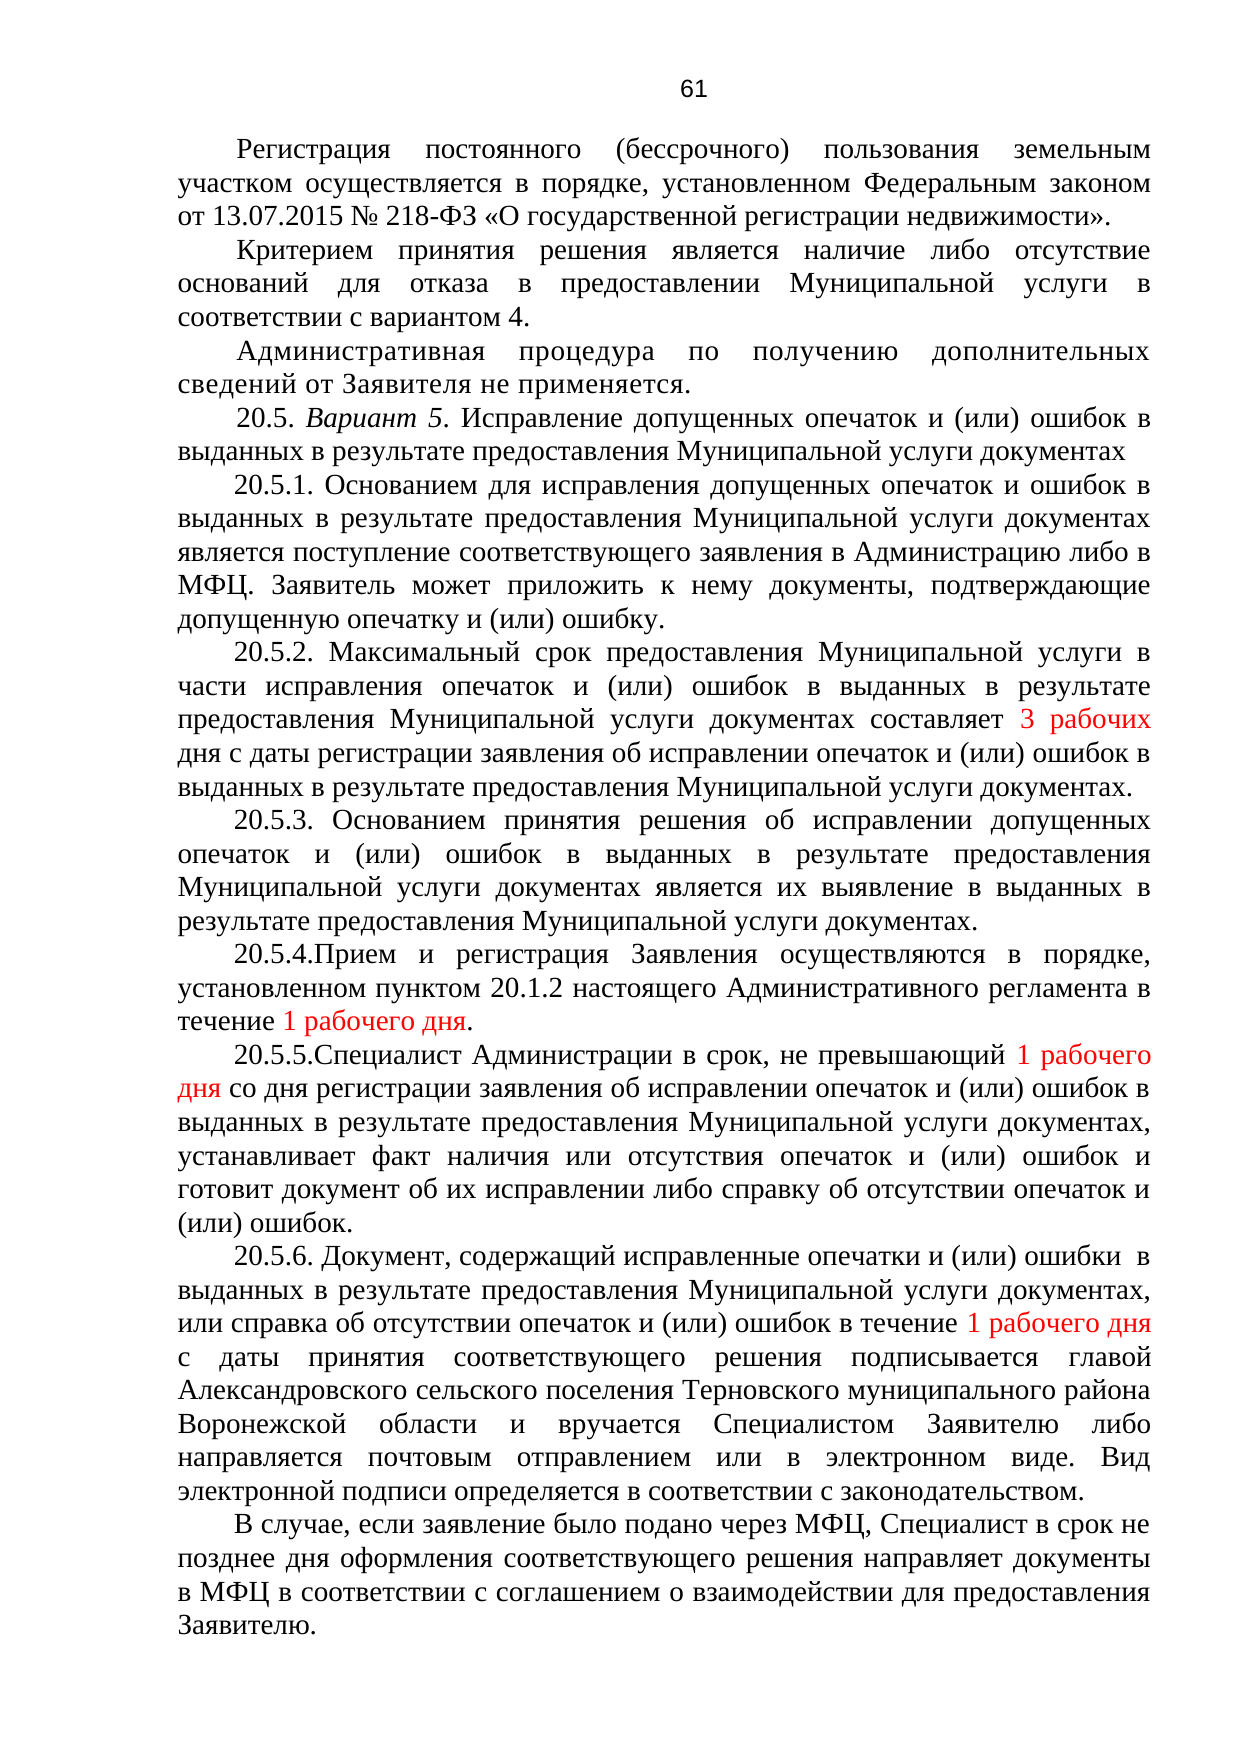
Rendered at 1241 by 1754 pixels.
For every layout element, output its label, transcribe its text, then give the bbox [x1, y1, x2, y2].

list 20.5. Вариант 5. Исправление допущенных опечаток и (или) ошибок в выданных в результате предоставления Муниципальной услуги документах [177, 400, 1152, 467]
text 20.5.5.Специалист Администрации в срок, не превышающий 1 рабочего дня со дня регистрации заявления об исправлении опечаток и (или) ошибок в выданных в результате предоставления Муниципальной услуги документах, устанавливает факт наличия или отсутствия опечаток и (или) ошибок и готовит документ об их исправлении либо справку об отсутствии опечаток и (или) ошибок. [177, 1037, 1152, 1238]
text Регистрация постоянного (бессрочного) пользования земельным участком осуществляется в порядке, установленном Федеральным законом от 13.07.2015 № 218-ФЗ «О государственной регистрации недвижимости». [177, 131, 1152, 232]
text 20.5.4.Прием и регистрация Заявления осуществляются в порядке, установленном пунктом 20.1.2 настоящего Административного регламента в течение 1 рабочего дня. [177, 936, 1152, 1037]
text 20.5.6. Документ, содержащий исправленные опечатки и (или) ошибки в выданных в результате предоставления Муниципальной услуги документах, или справка об отсутствии опечаток и (или) ошибок в течение 1 рабочего дня с даты принятия соответствующего решения подписывается главой Александровского сельского поселения Терновского муниципального района Воронежской области и вручается Специалистом Заявителю либо направляется почтовым отправлением или в электронном виде. Вид электронной подписи определяется в соответствии с законодательством. [177, 1238, 1152, 1507]
text Критерием принятия решения является наличие либо отсутствие оснований для отказа в предоставлении Муниципальной услуги в соответствии с вариантом 4. [177, 232, 1152, 333]
text В случае, если заявление было подано через МФЦ, Специалист в срок не позднее дня оформления соответствующего решения направляет документы в МФЦ в соответствии с соглашением о взаимодействии для предоставления Заявителю. [177, 1507, 1152, 1641]
text 20.5.2. Максимальный срок предоставления Муниципальной услуги в части исправления опечаток и (или) ошибок в выданных в результате предоставления Муниципальной услуги документах составляет 3 рабочих дня с даты регистрации заявления об исправлении опечаток и (или) ошибок в выданных в результате предоставления Муниципальной услуги документах. [177, 634, 1152, 802]
text 20.5.1. Основанием для исправления допущенных опечаток и ошибок в выданных в результате предоставления Муниципальной услуги документах является поступление соответствующего заявления в Администрацию либо в МФЦ. Заявитель может приложить к нему документы, подтверждающие допущенную опечатку и (или) ошибку. [177, 467, 1152, 634]
text Административная процедура по получению дополнительных сведений от Заявителя не применяется. [177, 333, 1152, 400]
text 20.5.3. Основанием принятия решения об исправлении допущенных опечаток и (или) ошибок в выданных в результате предоставления Муниципальной услуги документах является их выявление в выданных в результате предоставления Муниципальной услуги документах. [177, 802, 1152, 936]
